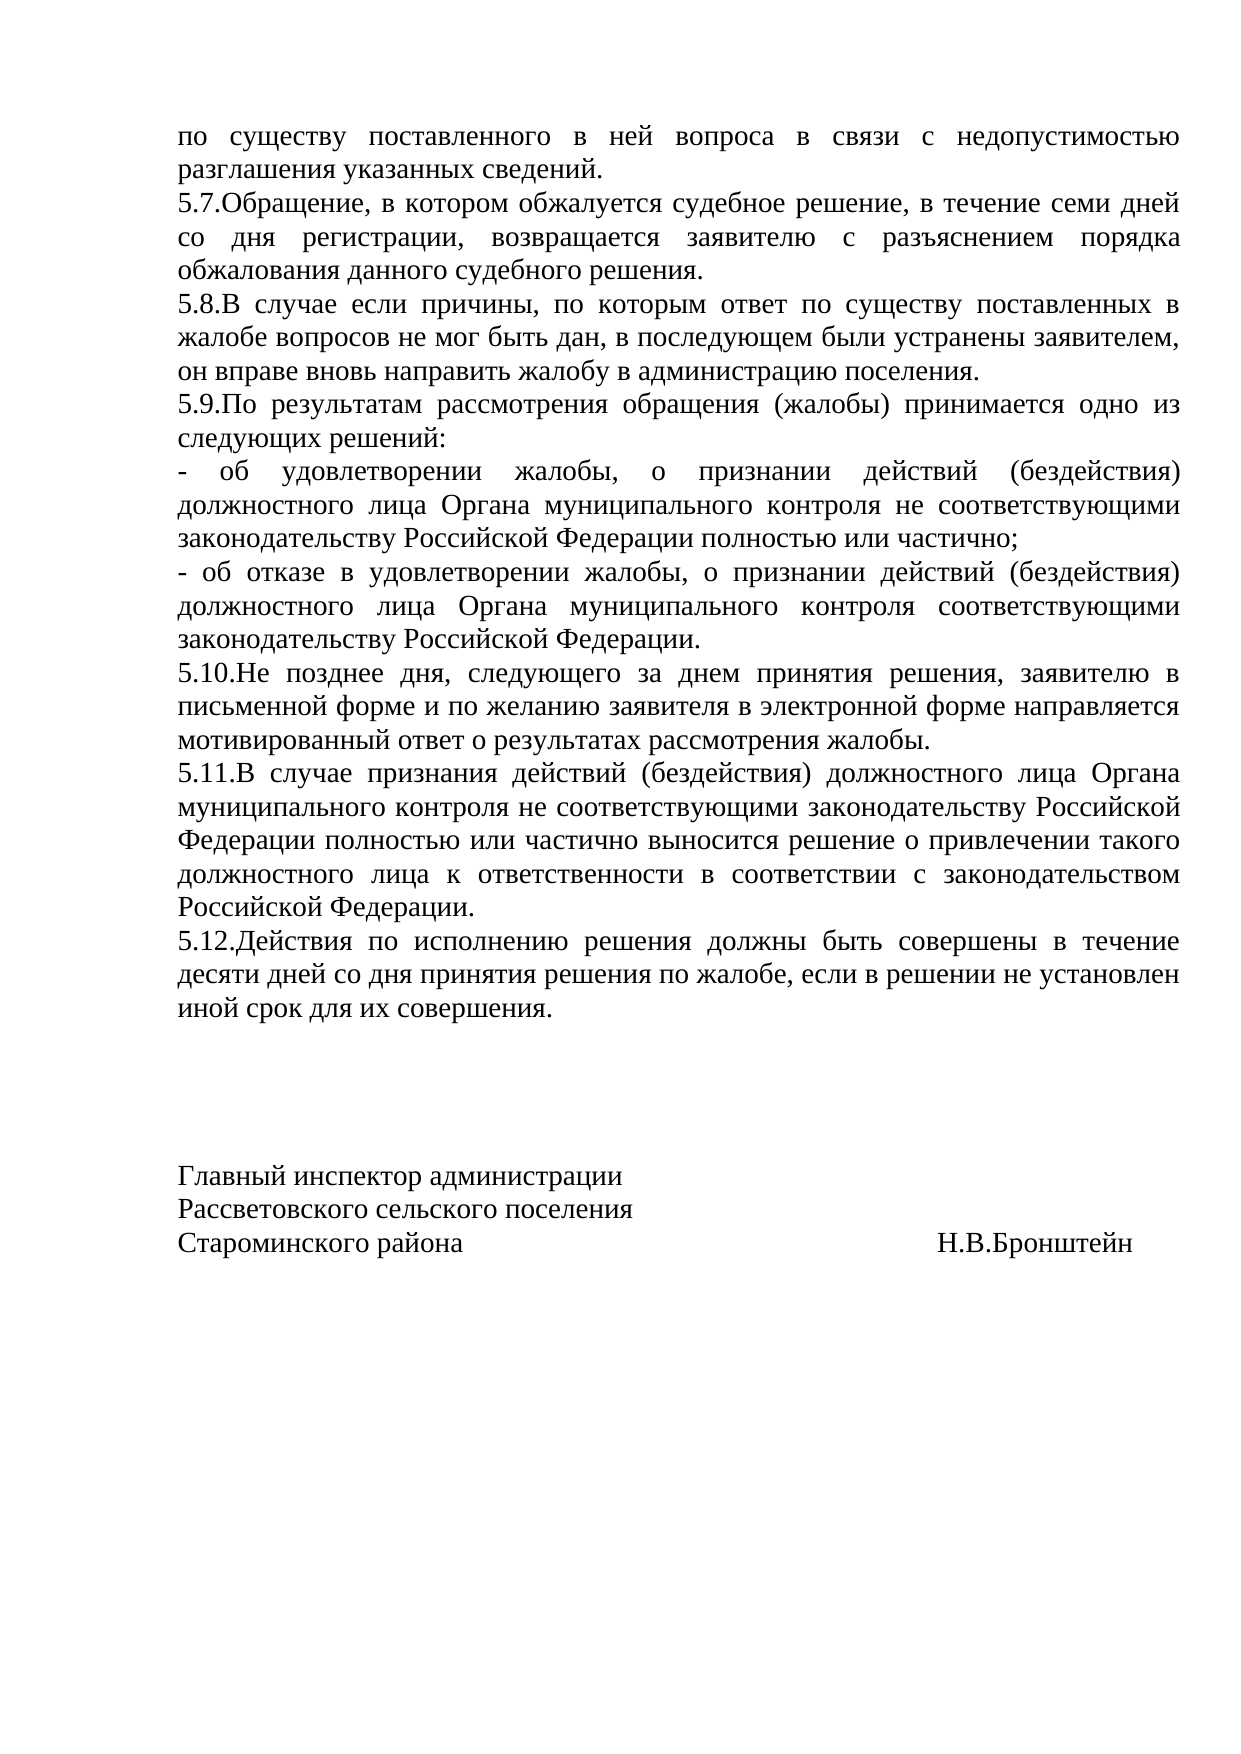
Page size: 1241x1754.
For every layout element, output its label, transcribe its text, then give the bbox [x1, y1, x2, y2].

text - об удовлетворении жалобы, о признании действий (бездействия) должностного лица Органа муниципального контроля не соответствующими законодательству Российской Федерации полностью или частично; [177, 453, 1181, 554]
text 5.12.Действия по исполнению решения должны быть совершены в течение десяти дней со дня принятия решения по жалобе, если в решении не установлен иной срок для их совершения. [177, 923, 1181, 1024]
text - об отказе в удовлетворении жалобы, о признании действий (бездействия) должностного лица Органа муниципального контроля соответствующими законодательству Российской Федерации. [177, 554, 1181, 655]
text 5.7.Обращение, в котором обжалуется судебное решение, в течение семи дней со дня регистрации, возвращается заявителю с разъяснением порядка обжалования данного судебного решения. [177, 185, 1181, 286]
text Рассветовского сельского поселения [177, 1191, 1181, 1225]
text 5.11.В случае признания действий (бездействия) должностного лица Органа муниципального контроля не соответствующими законодательству Российской Федерации полностью или частично выносится решение о привлечении такого должностного лица к ответственности в соответствии с законодательством Российской Федерации. [177, 755, 1181, 923]
text 5.10.Не позднее дня, следующего за днем принятия решения, заявителю в письменной форме и по желанию заявителя в электронной форме направляется мотивированный ответ о результатах рассмотрения жалобы. [177, 655, 1181, 755]
text 5.9.По результатам рассмотрения обращения (жалобы) принимается одно из следующих решений: [177, 386, 1181, 453]
text Главный инспектор администрации [177, 1158, 1181, 1191]
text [177, 118, 1181, 185]
text 5.8.В случае если причины, по которым ответ по существу поставленных в жалобе вопросов не мог быть дан, в последующем были устранены заявителем, он вправе вновь направить жалобу в администрацию поселения. [177, 286, 1181, 386]
text Староминского района Н.В.Бронштейн [177, 1225, 1181, 1258]
